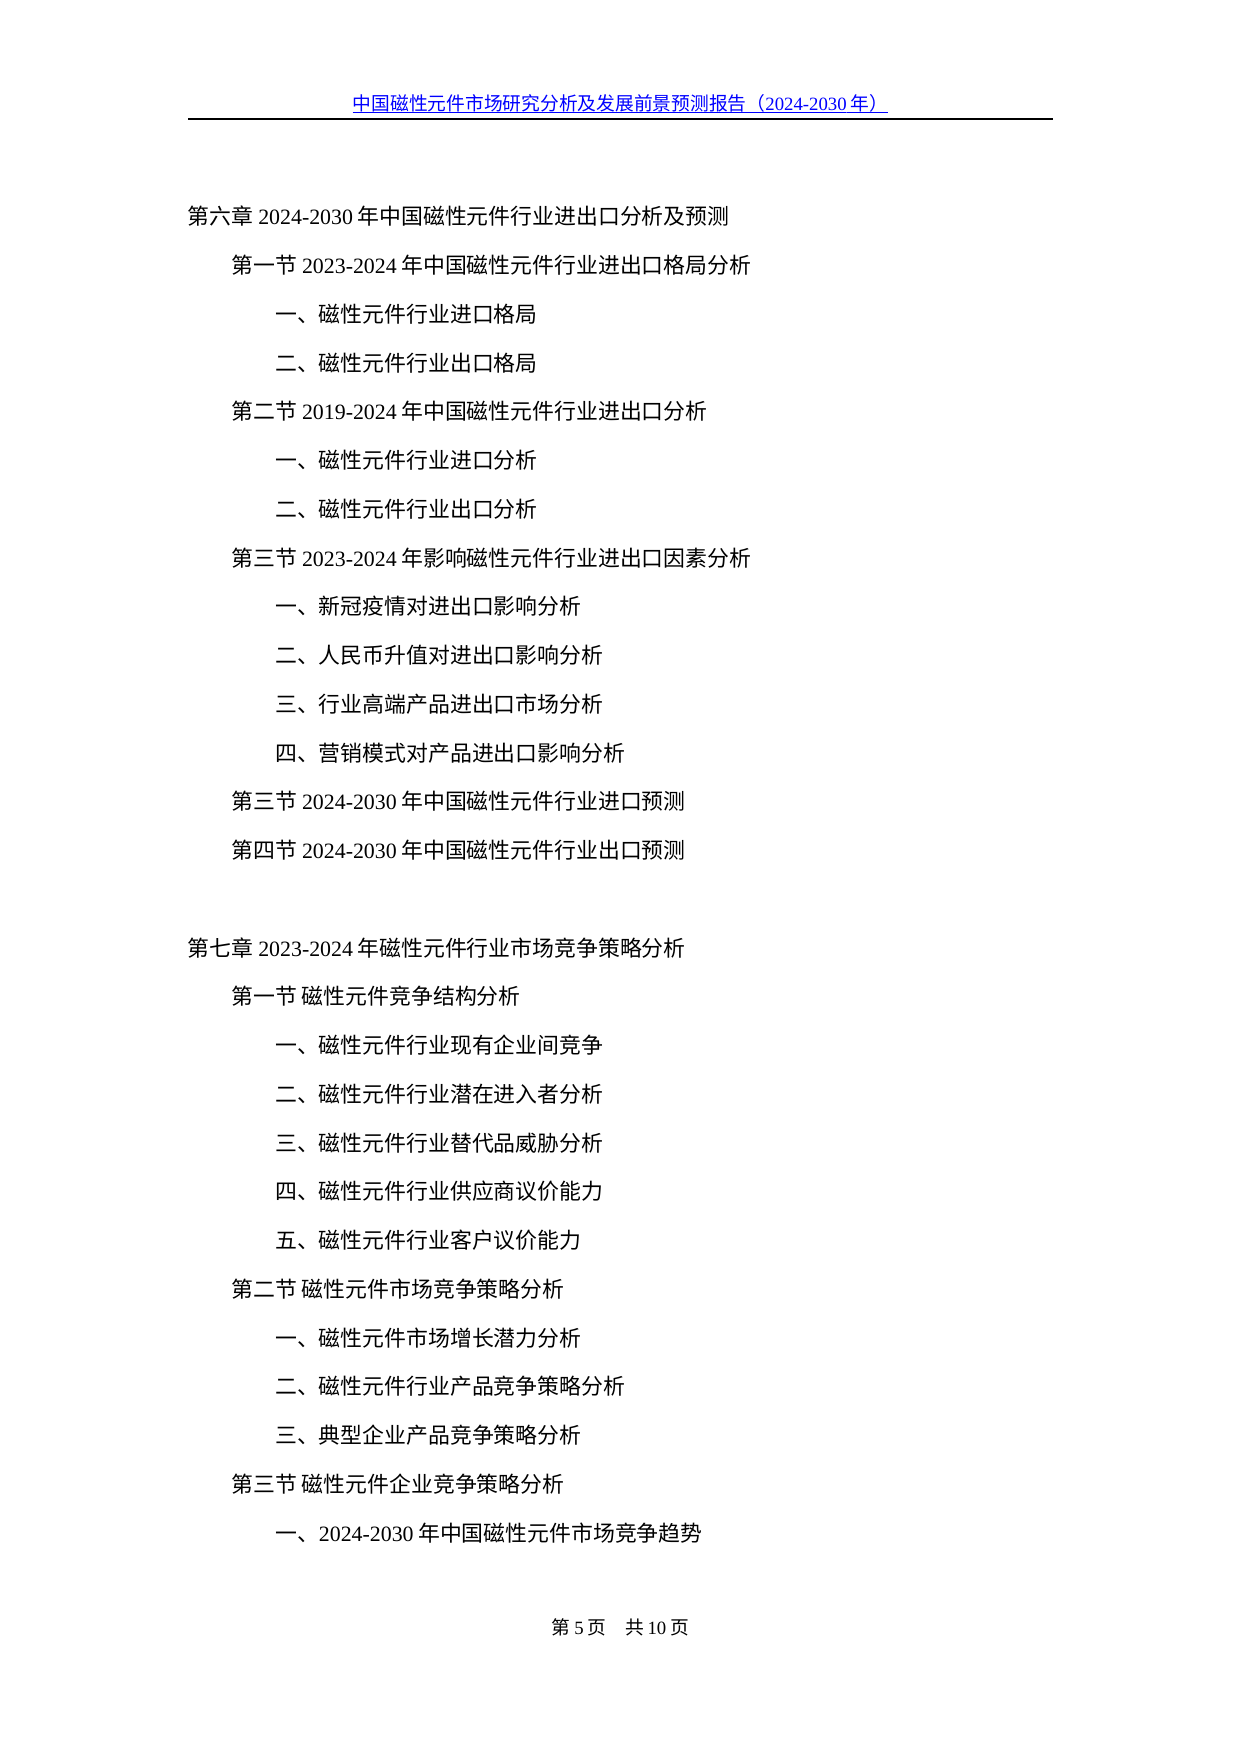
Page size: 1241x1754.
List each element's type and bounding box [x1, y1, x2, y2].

text [187, 150, 1053, 1548]
